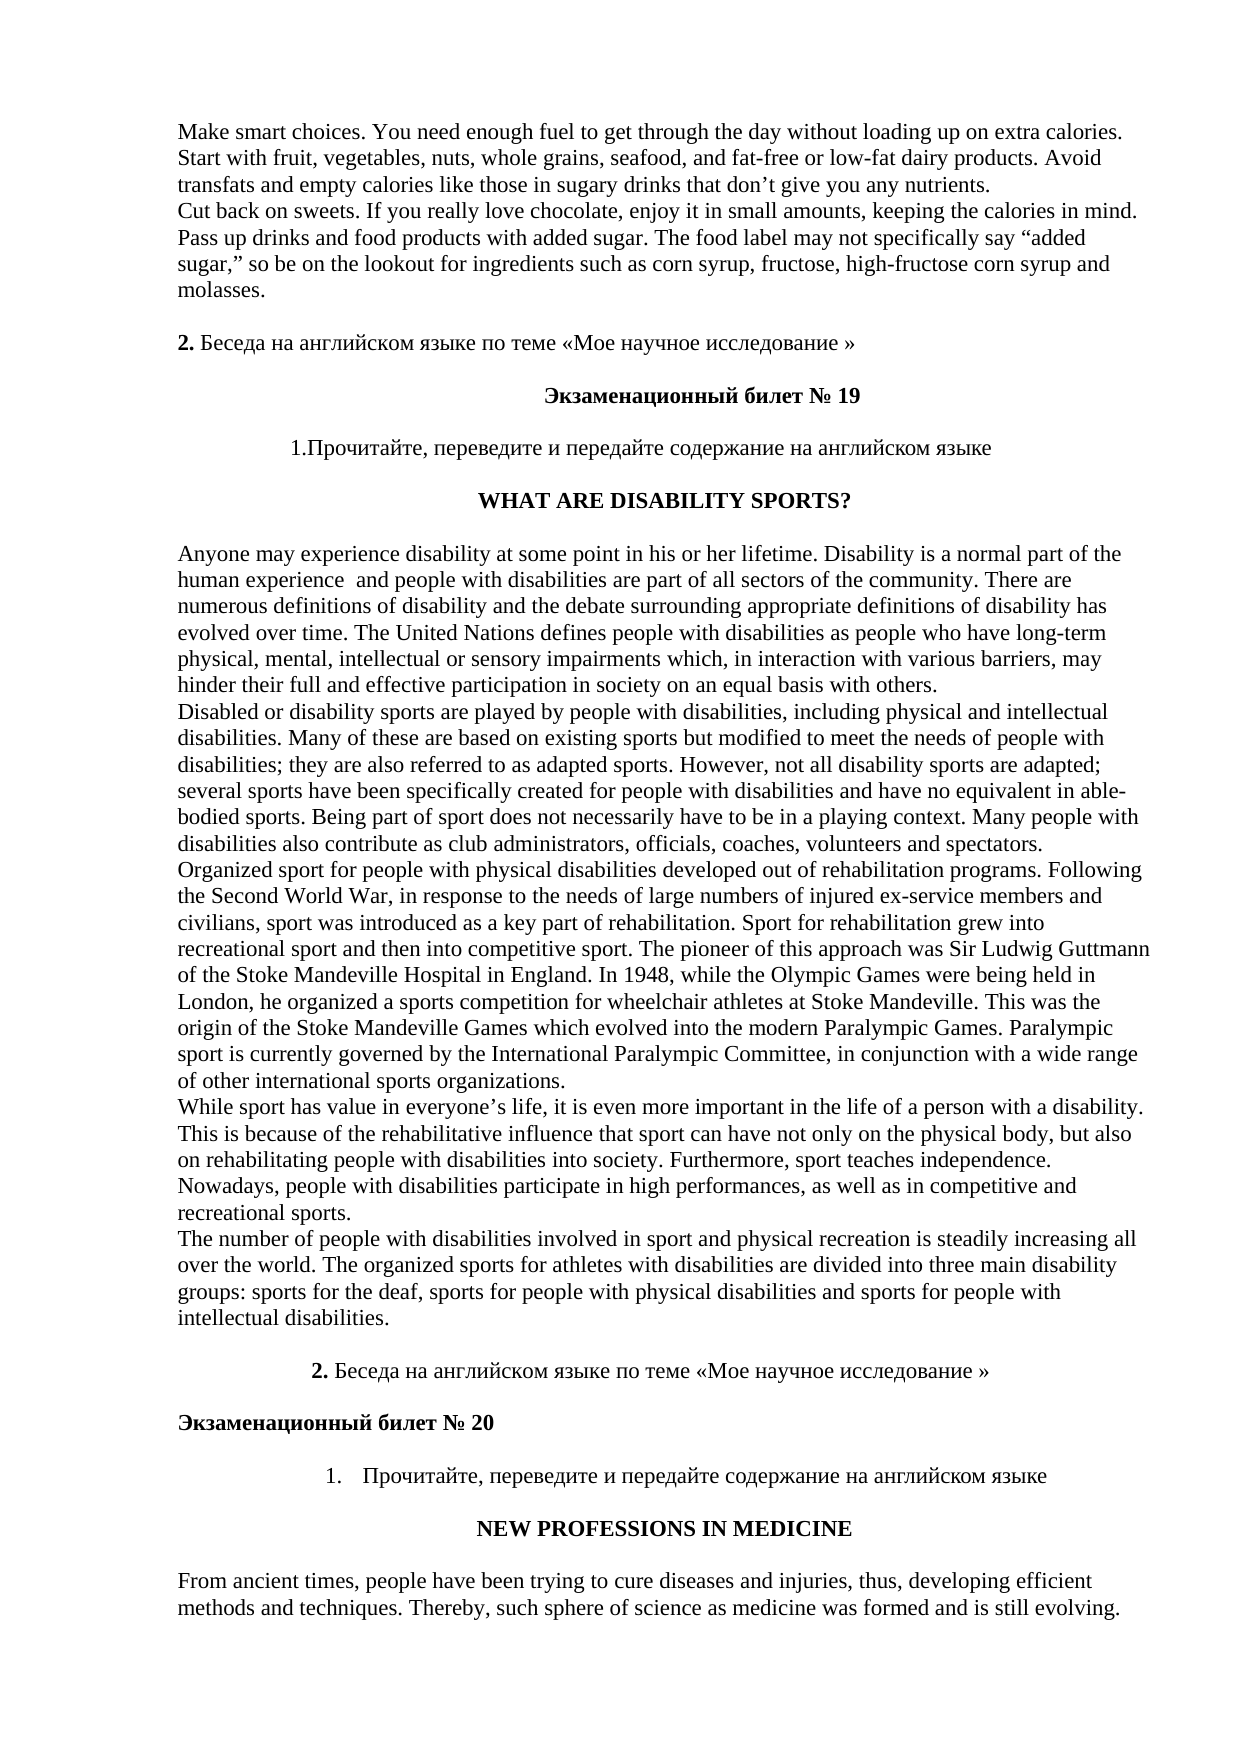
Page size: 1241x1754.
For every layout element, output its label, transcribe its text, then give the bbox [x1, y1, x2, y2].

text Make smart choices. You need enough fuel to get through the day without loading up on extra calories. Start with fruit, vegetables, nuts, whole grains, seafood, and fat-free or low-fat dairy products. Avoid transfats and empty calories like those in sugary drinks that don’t give you any nutrients. [177, 118, 1152, 197]
text Anyone may experience disability at some point in his or her lifetime. Disability is a normal part of the human experience and people with disabilities are part of all sectors of the community. There are numerous definitions of disability and the debate surrounding appropriate definitions of disability has evolved over time. The United Nations defines people with disabilities as people who have long-term physical, mental, intellectual or sensory impairments which, in interaction with various barriers, may hinder their full and effective participation in society on an equal basis with others. [177, 540, 1152, 698]
text 1.Прочитайте, переведите и передайте содержание на английском языке [290, 434, 1152, 461]
text 2. Беседа на английском языке по теме «Мое научное исследование » [311, 1357, 1152, 1383]
text Cut back on sweets. If you really love chocolate, enjoy it in small amounts, keeping the calories in mind. Pass up drinks and food products with added sugar. The food label may not specifically say “added sugar,” so be on the lookout for ingredients such as corn syrup, fructose, high-fructose corn syrup and molasses. [177, 197, 1152, 303]
text Экзаменационный билет № 20 [177, 1409, 1152, 1436]
text Organized sport for people with physical disabilities developed out of rehabilitation programs. Following the Second World War, in response to the needs of large numbers of injured ex-service members and civilians, sport was introduced as a key part of rehabilitation. Sport for rehabilitation grew into recreational sport and then into competitive sport. The pioneer of this approach was Sir Ludwig Guttmann of the Stoke Mandeville Hospital in England. In 1948, while the Olympic Games were being held in London, he organized a sports competition for wheelchair athletes at Stoke Mandeville. This was the origin of the Stoke Mandeville Games which evolved into the modern Paralympic Games. Paralympic sport is currently governed by the International Paralympic Committee, in conjunction with a wide range of other international sports organizations. [177, 856, 1152, 1093]
text 2. Беседа на английском языке по теме «Мое научное исследование » [177, 329, 1152, 355]
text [177, 1568, 1152, 1620]
text Disabled or disability sports are played by people with disabilities, including physical and intellectual disabilities. Many of these are based on existing sports but modified to meet the needs of people with disabilities; they are also referred to as adapted sports. However, not all disability sports are adapted; several sports have been specifically created for people with disabilities and have no equivalent in able-bodied sports. Being part of sport does not necessarily have to be in a playing context. Many people with disabilities also contribute as club administrators, officials, coaches, volunteers and spectators. [177, 698, 1152, 856]
text WHAT ARE DISABILITY SPORTS? [177, 487, 1152, 513]
text The number of people with disabilities involved in sport and physical recreation is steadily increasing all over the world. The organized sports for athletes with disabilities are divided into three main disability groups: sports for the deaf, sports for people with physical disabilities and sports for people with intellectual disabilities. [177, 1225, 1152, 1330]
text NEW PROFESSIONS IN MEDICINE [177, 1515, 1152, 1541]
text Экзаменационный билет № 19 [252, 382, 1152, 408]
text While sport has value in everyone’s life, it is even more important in the life of a person with a disability. This is because of the rehabilitative influence that sport can have not only on the physical body, but also on rehabilitating people with disabilities into society. Furthermore, sport teaches independence. Nowadays, people with disabilities participate in high performances, as well as in competitive and recreational sports. [177, 1093, 1152, 1225]
list Прочитайте, переведите и передайте содержание на английском языке [325, 1462, 1152, 1488]
